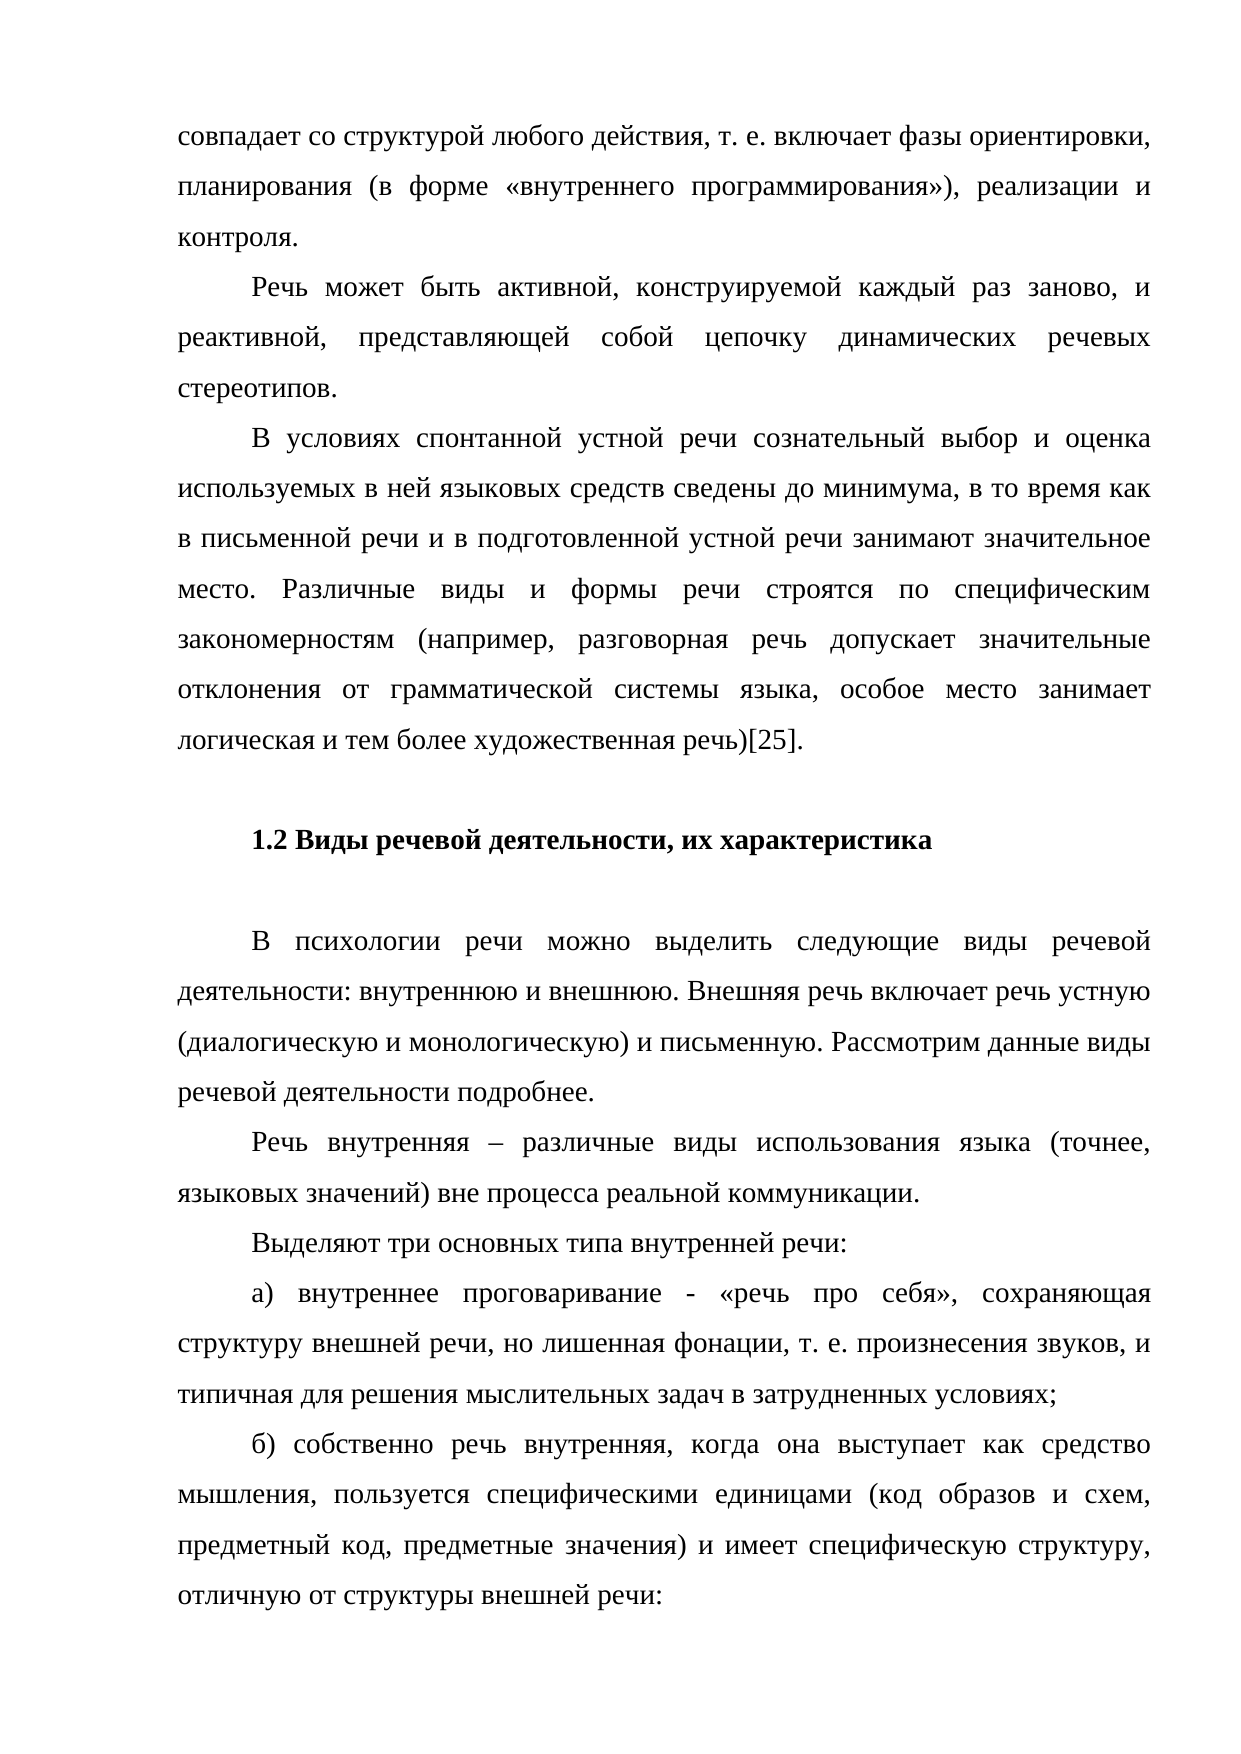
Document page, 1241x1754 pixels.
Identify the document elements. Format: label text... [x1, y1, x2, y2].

text Речь может быть активной, конструируемой каждый раз заново, и реактивной, представляющей собой цепочку динамических речевых стереотипов. [177, 269, 1152, 403]
text В психологии речи можно выделить следующие виды речевой деятельности: внутреннюю и внешнюю. Внешняя речь включает речь устную (диалогическую и монологическую) и письменную. Рассмотрим данные виды речевой деятельности подробнее. [177, 923, 1152, 1108]
text а) внутреннее проговаривание - «речь про себя», сохраняющая структуру внешней речи, но лишенная фонации, т. е. произнесения звуков, и типичная для решения мыслительных задач в затрудненных условиях; [177, 1275, 1152, 1409]
text В условиях спонтанной устной речи сознательный выбор и оценка используемых в ней языковых средств сведены до минимума, в то время как в письменной речи и в подготовленной устной речи занимают значительное место. Различные виды и формы речи строятся по специфическим закономерностям (например, разговорная речь допускает значительные отклонения от грамматической системы языка, особое место занимает логическая и тем более художественная речь)[25]. [177, 420, 1152, 755]
text 1.2 Виды речевой деятельности, их характеристика [177, 822, 1152, 856]
text Выделяют три основных типа внутренней речи: [177, 1225, 1152, 1258]
text б) собственно речь внутренняя, когда она выступает как средство мышления, пользуется специфическими единицами (код образов и схем, предметный код, предметные значения) и имеет специфическую структуру, отличную от структуры внешней речи: [177, 1426, 1152, 1611]
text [177, 118, 1152, 252]
text Речь внутренняя – различные виды использования языка (точнее, языковых значений) вне процесса реальной коммуникации. [177, 1124, 1152, 1208]
